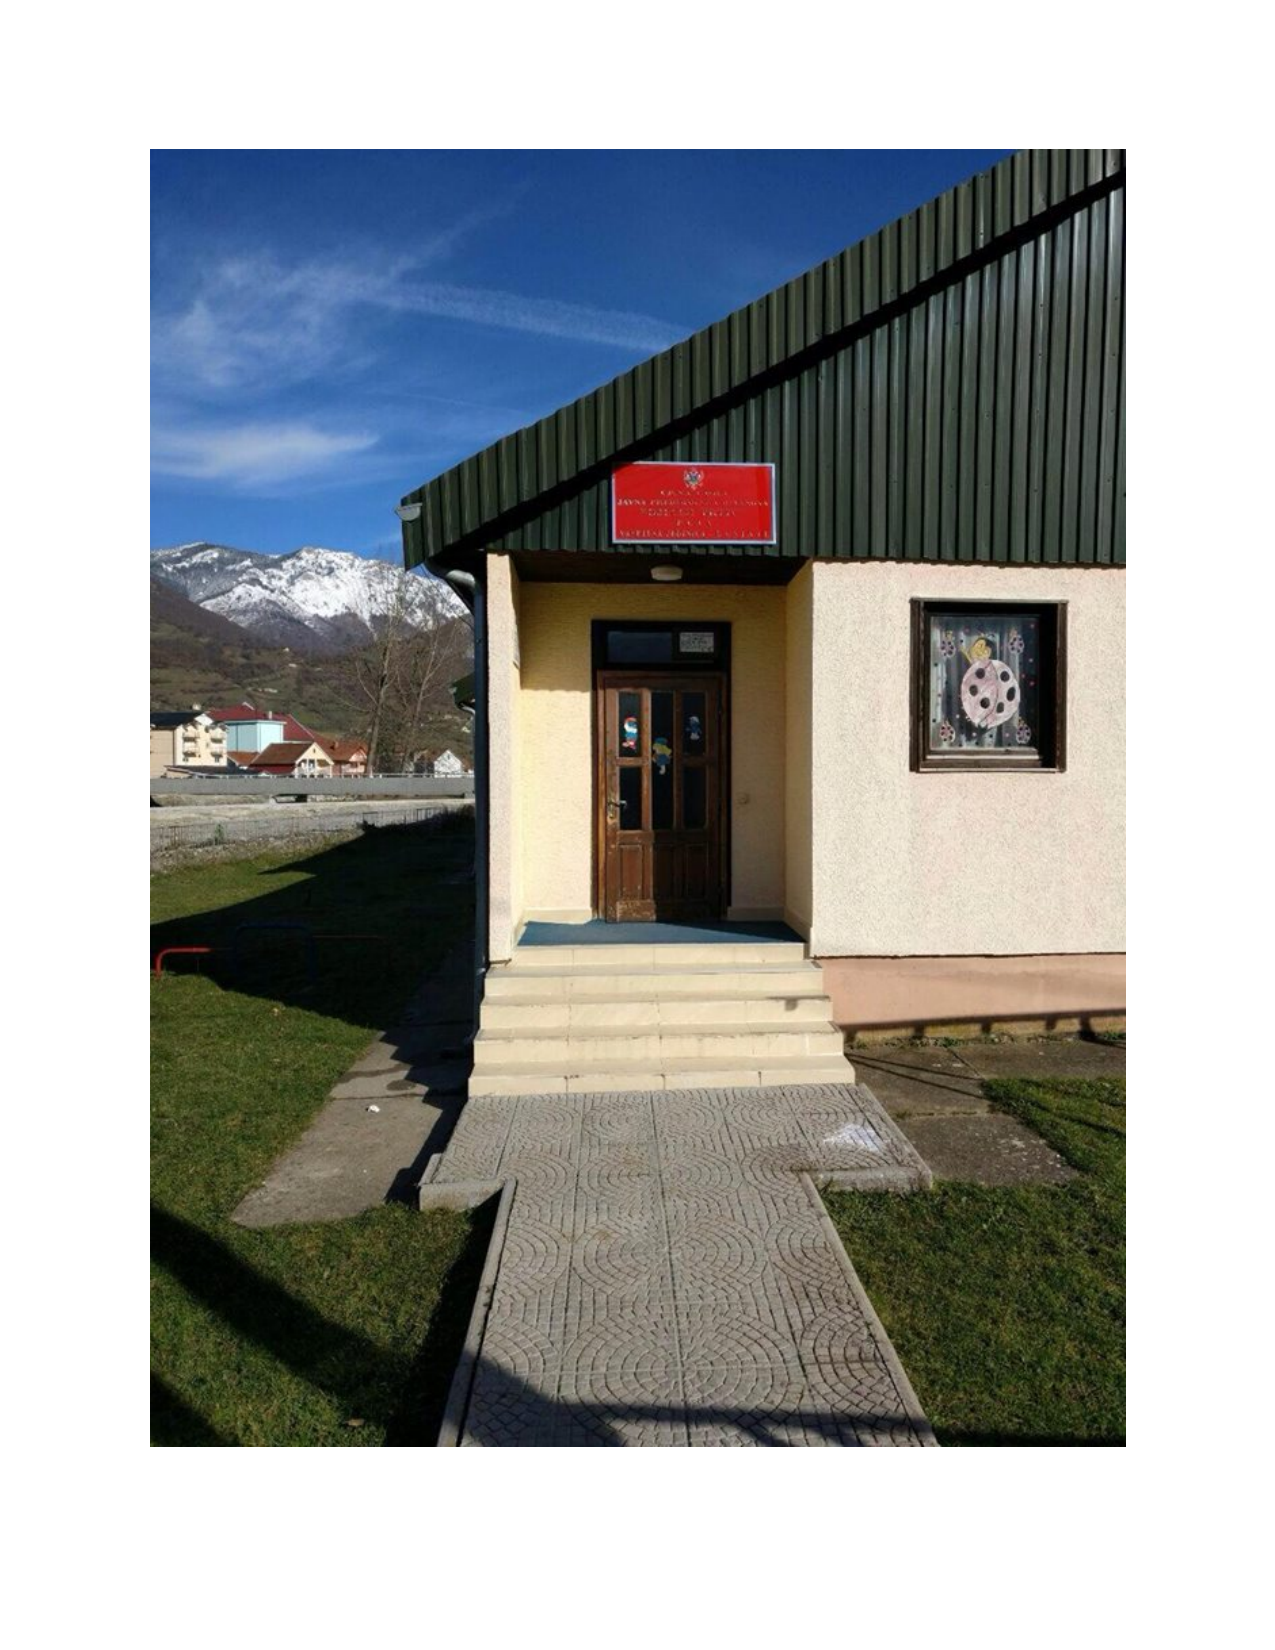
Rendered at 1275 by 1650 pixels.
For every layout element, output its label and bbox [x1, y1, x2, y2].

picture [150, 149, 1126, 1447]
